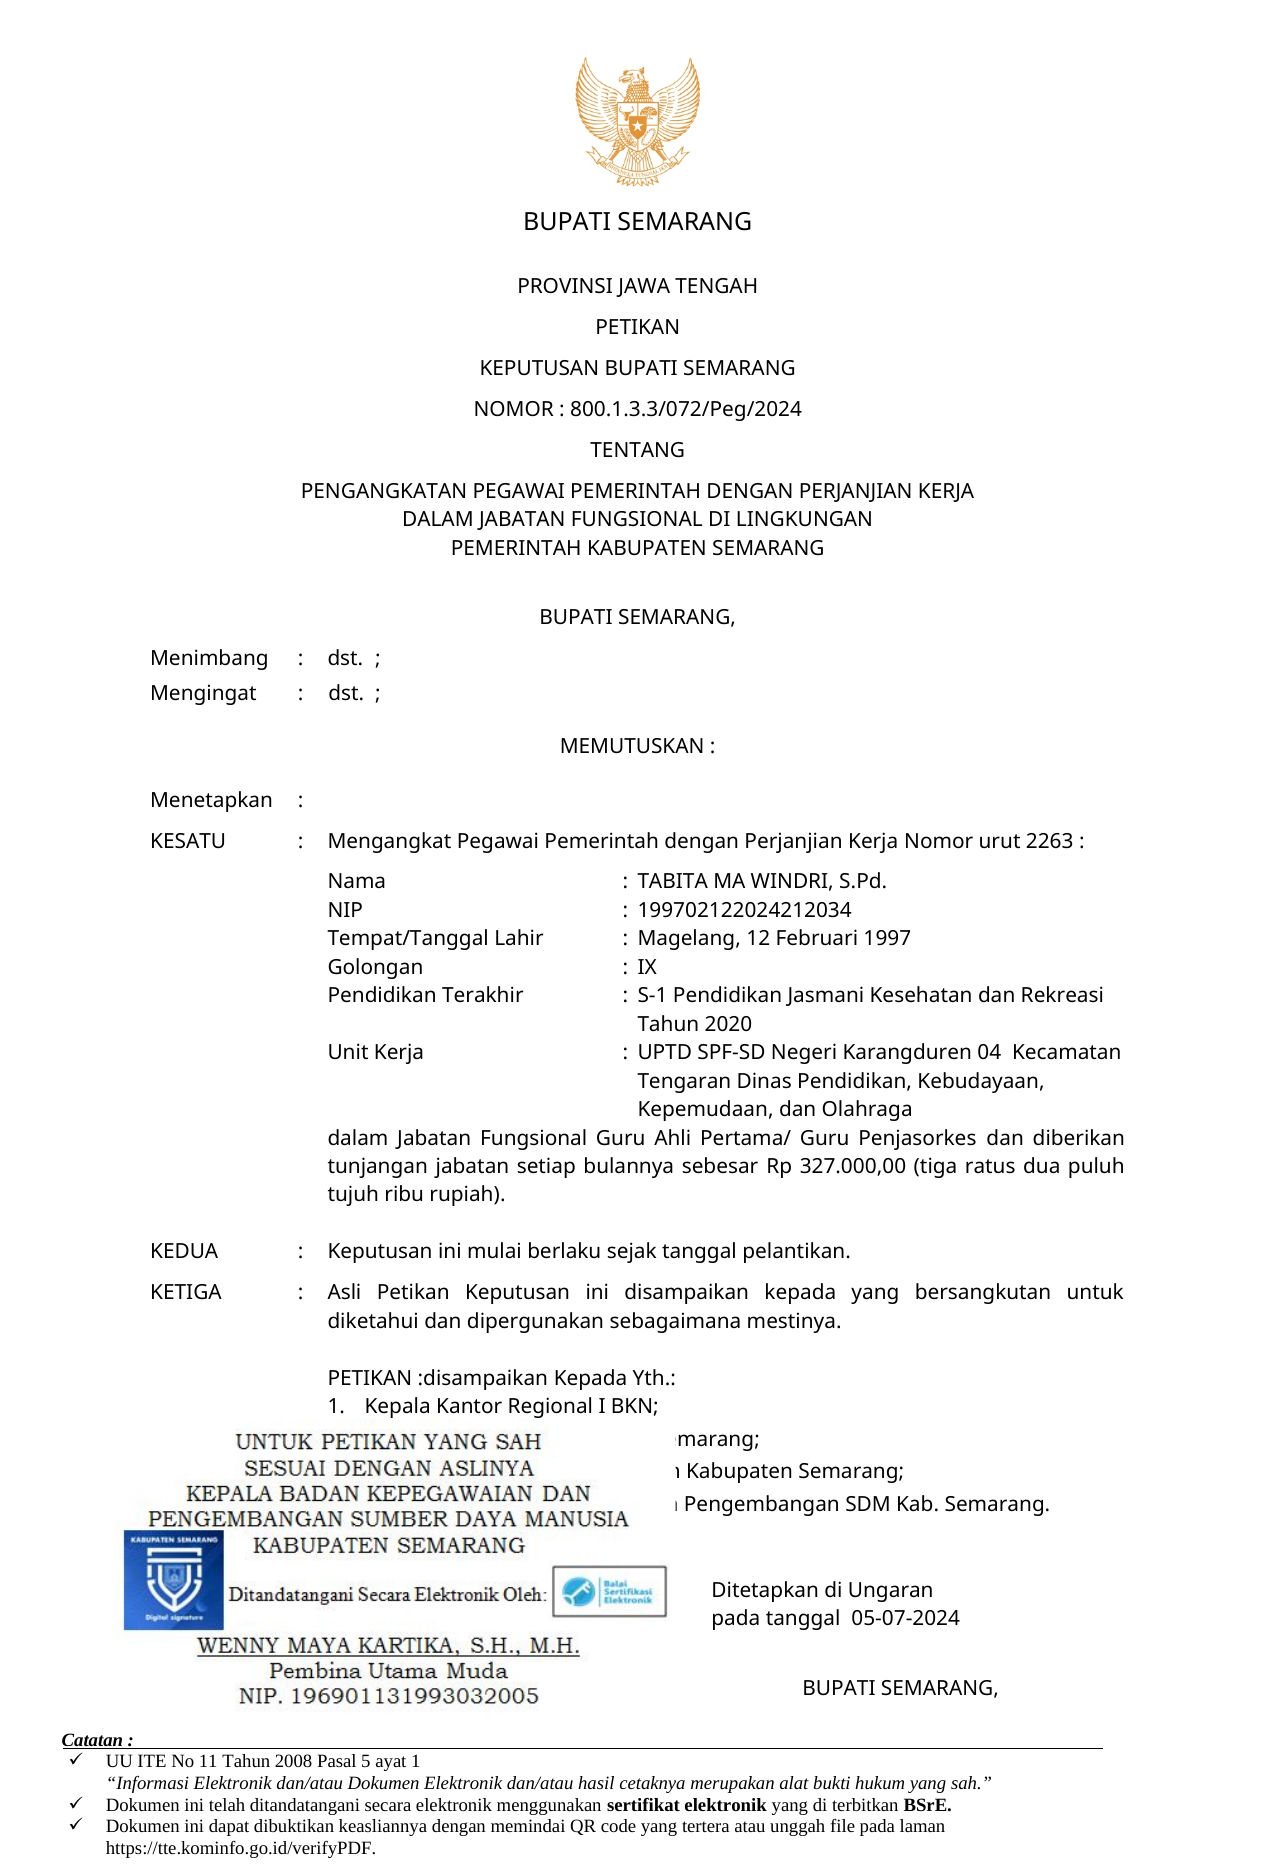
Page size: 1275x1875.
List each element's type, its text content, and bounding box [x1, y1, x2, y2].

text PETIKAN [150, 312, 1125, 341]
text dalam Jabatan Fungsional Guru Ahli Pertama/ Guru Penjasorkes dan diberikan tunjangan jabatan setiap bulannya sebesar Rp 327.000,00 (tiga ratus dua puluh tujuh ribu rupiah). [327, 1123, 1125, 1208]
text Unit Kerja : UPTD SPF-SD Negeri Karangduren 04 Kecamatan Tengaran Dinas Pendidikan, Kebudayaan, Kepemudaan, dan Olahraga [327, 1037, 1125, 1123]
text PETIKAN :disampaikan Kepada Yth.: [150, 1363, 1125, 1391]
text KEDUA : Keputusan ini mulai berlaku sejak tanggal pelantikan. [150, 1236, 1125, 1265]
list 3. Kepala Badan Keuangan Daerah Kabupaten ; [676, 1456, 1125, 1485]
text Menimbang : dst. ; [150, 643, 1125, 672]
text NIP : 199702122024212034 [327, 895, 1125, 923]
text PROVINSI JAWA TENGAH [150, 271, 1125, 300]
list 2. Inspektur Daerah Kabupaten ; [676, 1424, 1125, 1452]
text Pendidikan Terakhir : S-1 Pendidikan Jasmani Kesehatan dan Rekreasi Tahun 2020 [327, 980, 1125, 1037]
text DALAM JABATAN FUNGSIONAL DI LINGKUNGAN [150, 504, 1125, 533]
text TENTANG [150, 435, 1125, 463]
text Nama : TABITA MA WINDRI, S.Pd. [327, 867, 1125, 895]
text pada tanggal 05-07-2024 [711, 1603, 1125, 1632]
list 1. Kepala Kantor Regional I BKN; [327, 1391, 1125, 1419]
picture [567, 51, 708, 192]
text BUPATI SEMARANG [150, 203, 1125, 237]
text KETIGA : Asli Petikan Keputusan ini disampaikan kepada yang bersangkutan untuk diketahui dan dipergunakan sebagaimana mestinya. [150, 1277, 1125, 1334]
text NOMOR : 800.1.3.3/072/Peg/2024 [150, 394, 1125, 423]
text BUPATI , [150, 602, 1125, 631]
text Mengingat : dst. ; [150, 678, 1125, 706]
text KEPUTUSAN BUPATI [150, 353, 1125, 382]
text MEMUTUSKAN : [150, 731, 1125, 760]
text Tempat/Tanggal Lahir : Magelang, 12 Februari 1997 [327, 923, 1125, 952]
text PENGANGKATAN PEGAWAI PEMERINTAH DENGAN PERJANJIAN KERJA [150, 476, 1125, 504]
text Golongan : IX [327, 952, 1125, 980]
text BUPATI , [676, 1673, 1125, 1701]
text Menetapkan : [150, 785, 1125, 813]
text KESATU : Mengangkat Pegawai Pemerintah dengan Perjanjian Kerja Nomor urut 2263 : [150, 826, 1125, 854]
list 4. Kepala Badan Kepegawaian dan Pengembangan SDM Kab. . [676, 1489, 1125, 1517]
text PEMERINTAH KABUPATEN SEMARANG [150, 533, 1125, 561]
picture [114, 1419, 676, 1720]
text Ditetapkan di Ungaran [711, 1575, 1125, 1603]
